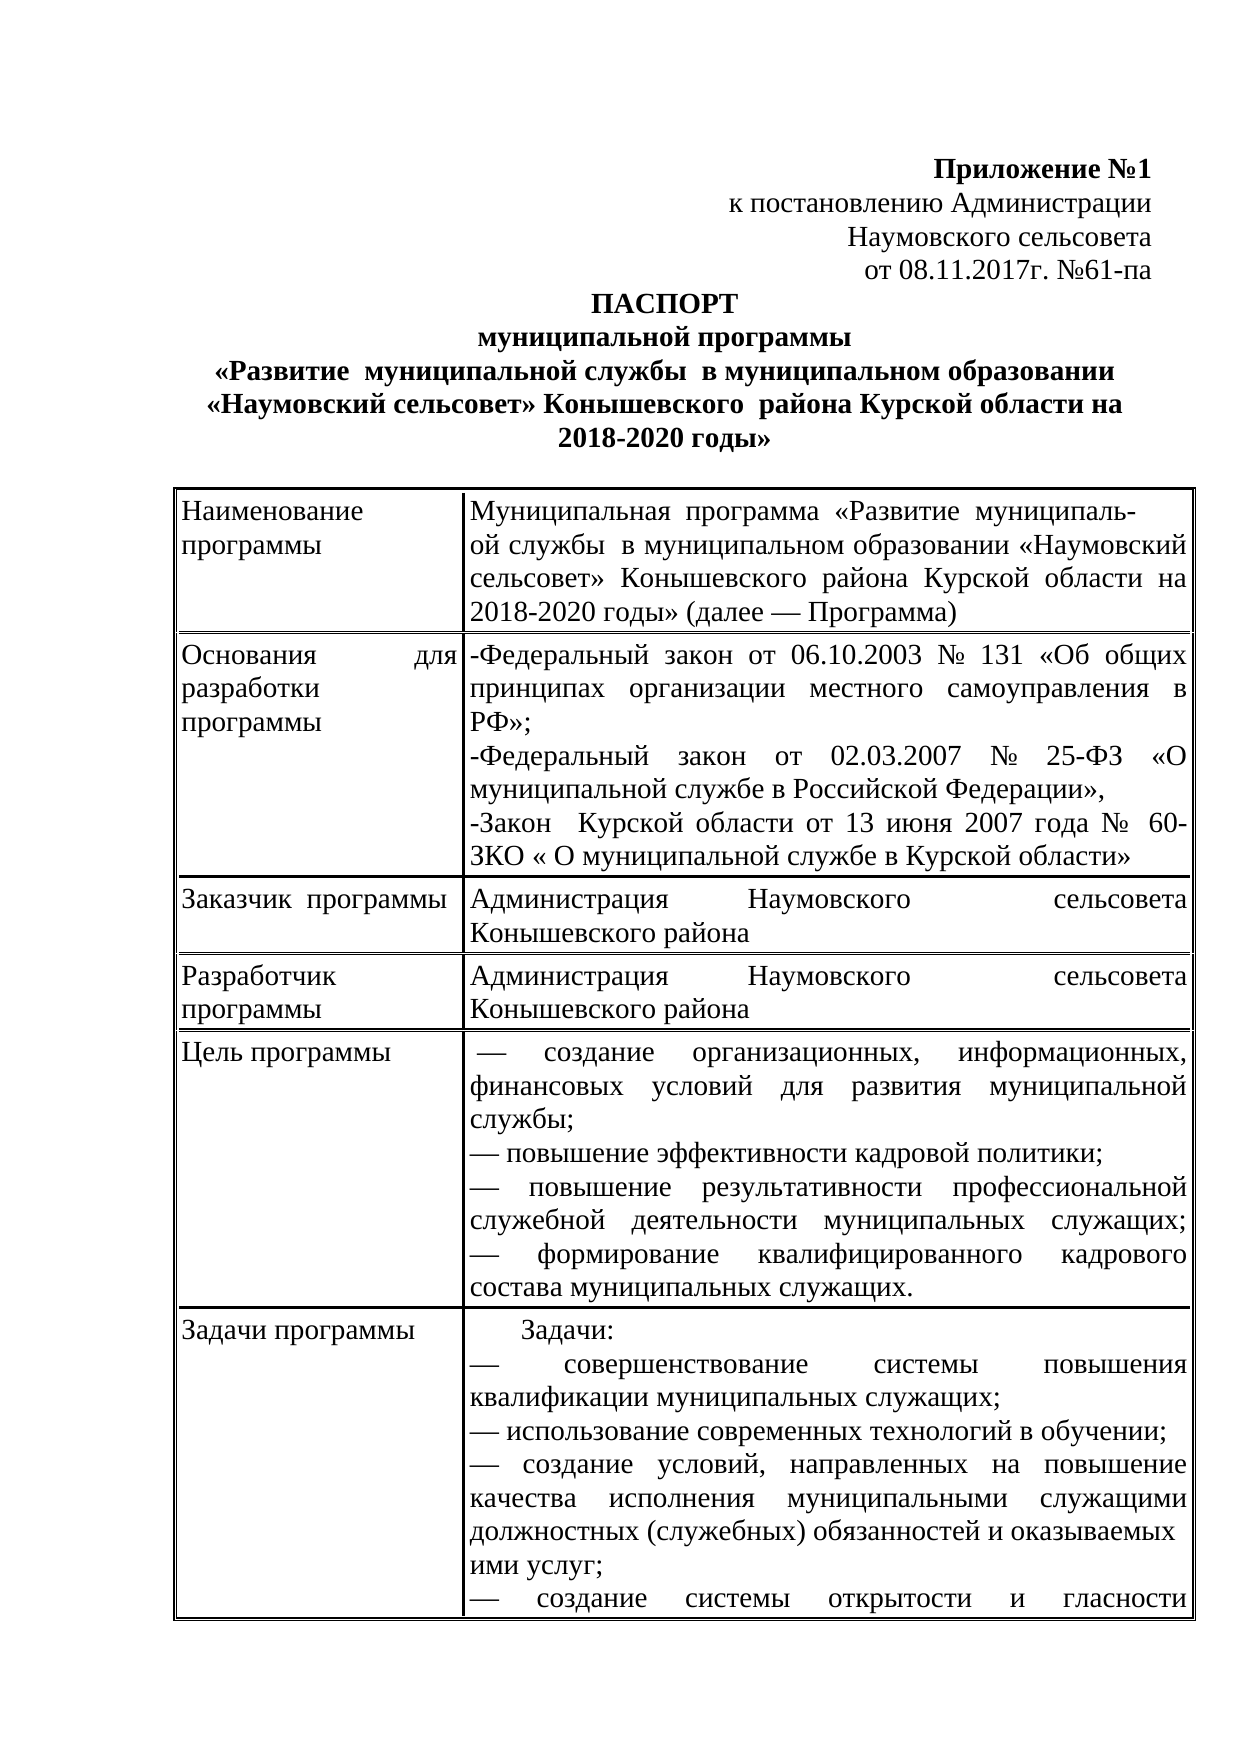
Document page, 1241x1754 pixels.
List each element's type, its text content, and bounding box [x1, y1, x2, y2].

table_cell Основания для разработки программы [175, 631, 463, 875]
text муниципальной программы [177, 319, 1152, 353]
table_cell Заказчик программы [177, 875, 462, 952]
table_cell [463, 1306, 1192, 1617]
table_header Наименование программы [177, 490, 463, 631]
table_cell -Федеральный закон от 06.10.2003 № 131 «Об общих принципах организации местного самоуправления в РФ»; -Федеральный закон от 02.03.2007 № 25-ФЗ «О муниципальной службе в Российской Федерации», -Закон Курской области от 13 июня 2007 года № 60-ЗКО « О муниципальной службе в Курской области» [463, 631, 1194, 875]
table_cell — создание организационных, информационных, финансовых условий для развития муниципальной службы; — повышение эффективности кадровой политики; — повышение результативности профессиональной служебной деятельности муниципальных служащих; — формирование квалифицированного кадрового состава муниципальных служащих. [465, 1028, 1193, 1306]
text от 08.11.2017г. №61-па [177, 252, 1152, 286]
table_cell Задачи программы [177, 1306, 463, 1617]
text Приложение №1 к постановлению Администрации [177, 152, 1152, 219]
text Наумовского сельсовета [177, 219, 1152, 252]
text ПАСПОРТ [177, 286, 1152, 319]
table_cell Цель программы [177, 1028, 462, 1306]
table_cell Разработчик программы [175, 952, 463, 1028]
table_header Муниципальная программа «Развитие муниципаль- ой службы в муниципальном образовании «Наумовский сельсовет» Конышевского района Курской области на 2018-2020 годы» (далее — Программа) [463, 490, 1192, 631]
table_cell Администрация Наумовского сельсовета Конышевского района [465, 875, 1192, 952]
table_cell Администрация Наумовского сельсовета Конышевского района [463, 952, 1194, 1028]
text «Развитие муниципальной службы в муниципальном образовании «Наумовский сельсовет» Конышевского района Курской области на 2018-2020 годы» [177, 353, 1152, 453]
